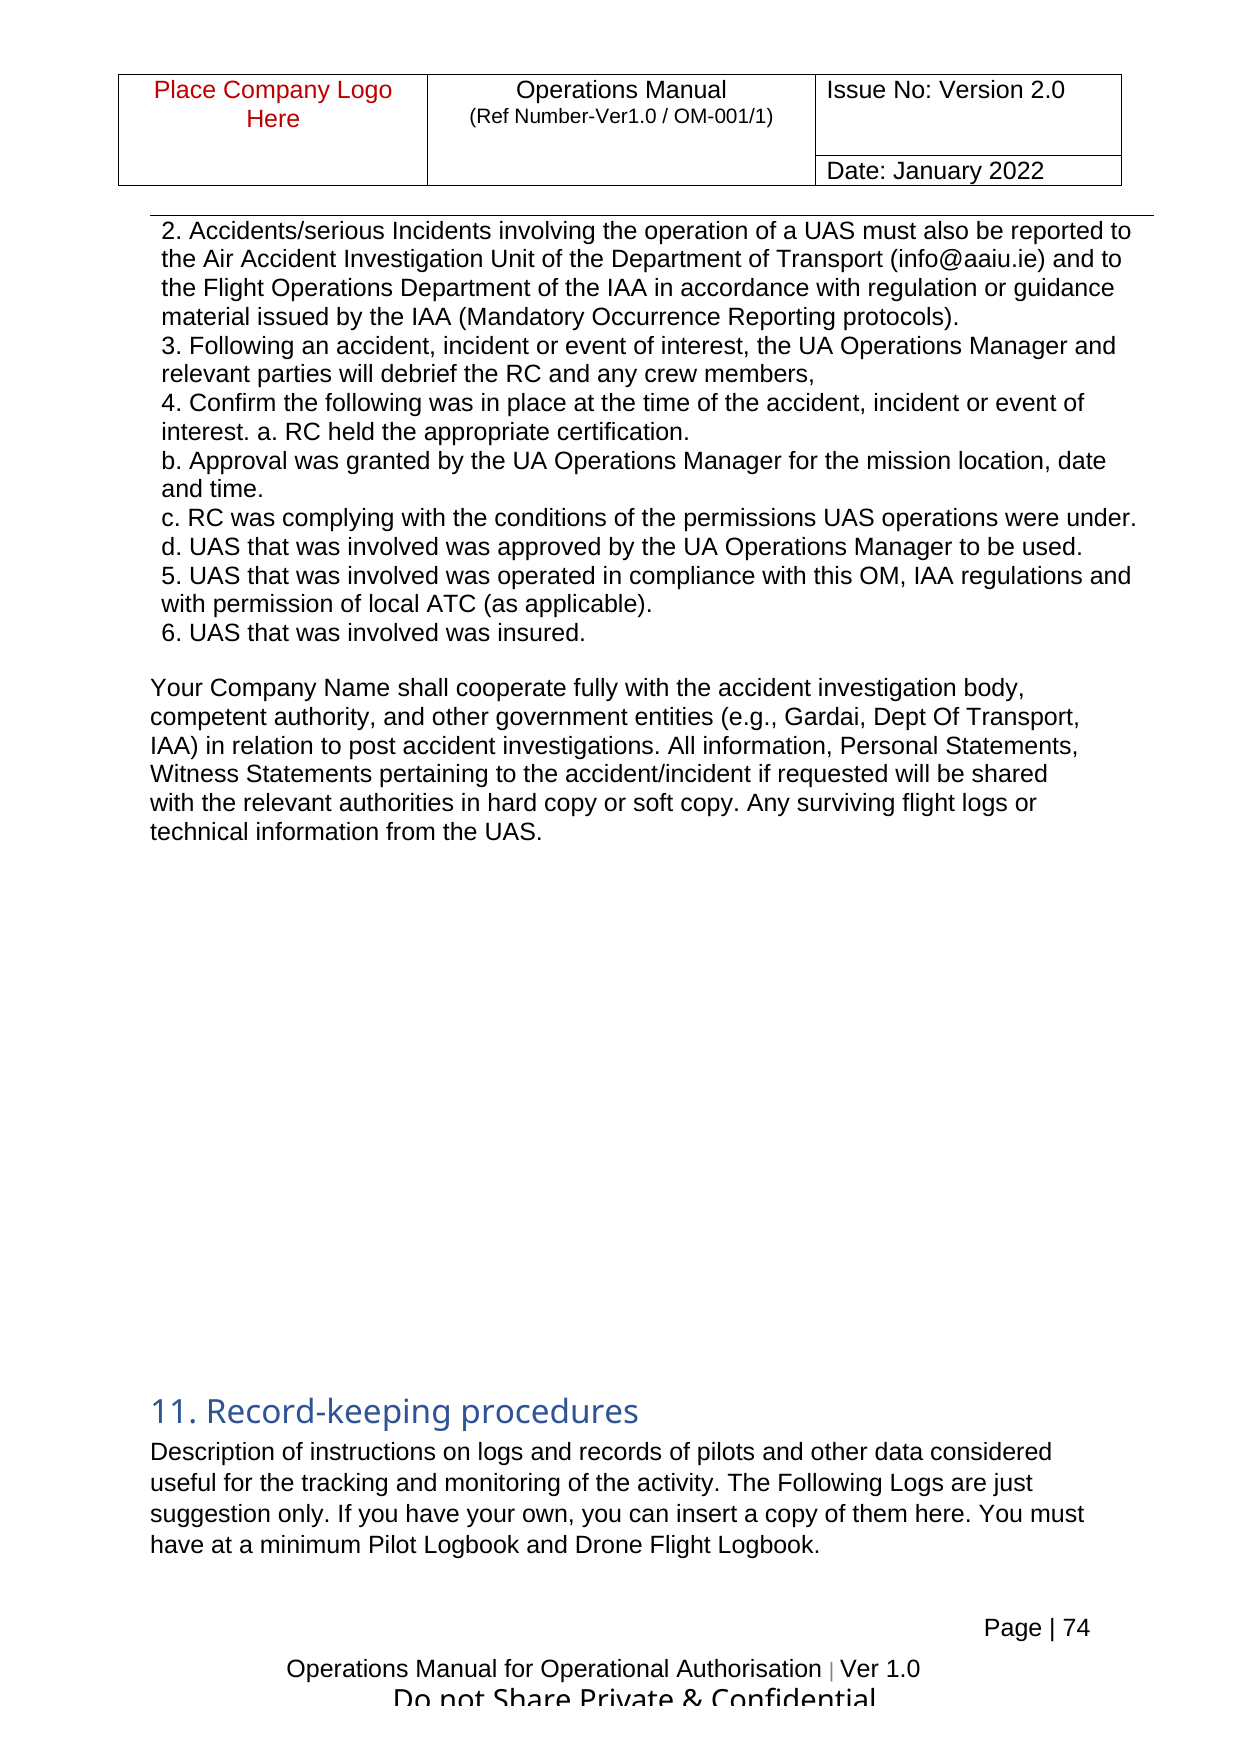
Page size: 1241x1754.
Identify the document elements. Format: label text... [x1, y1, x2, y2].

subtitle 11. Record-keeping procedures [150, 1388, 1090, 1434]
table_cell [150, 216, 1154, 673]
text Description of instructions on logs and records of pilots and other data considered useful for the tracking and monitoring of the activity. The Following Logs are just suggestion only. If you have your own, you can insert a copy of them here. You must have at a minimum Pilot Logbook and Drone Flight Logbook. [150, 1437, 1090, 1559]
text shall cooperate fully with the accident investigation body, competent authority, and other government entities (e.g., Gardai, Dept Of Transport, IAA) in relation to post accident investigations. All information, Personal Statements, Witness Statements pertaining to the accident/incident if requested will be shared with the relevant authorities in hard copy or soft copy. Any surviving flight logs or technical information from the UAS. [150, 673, 1090, 846]
